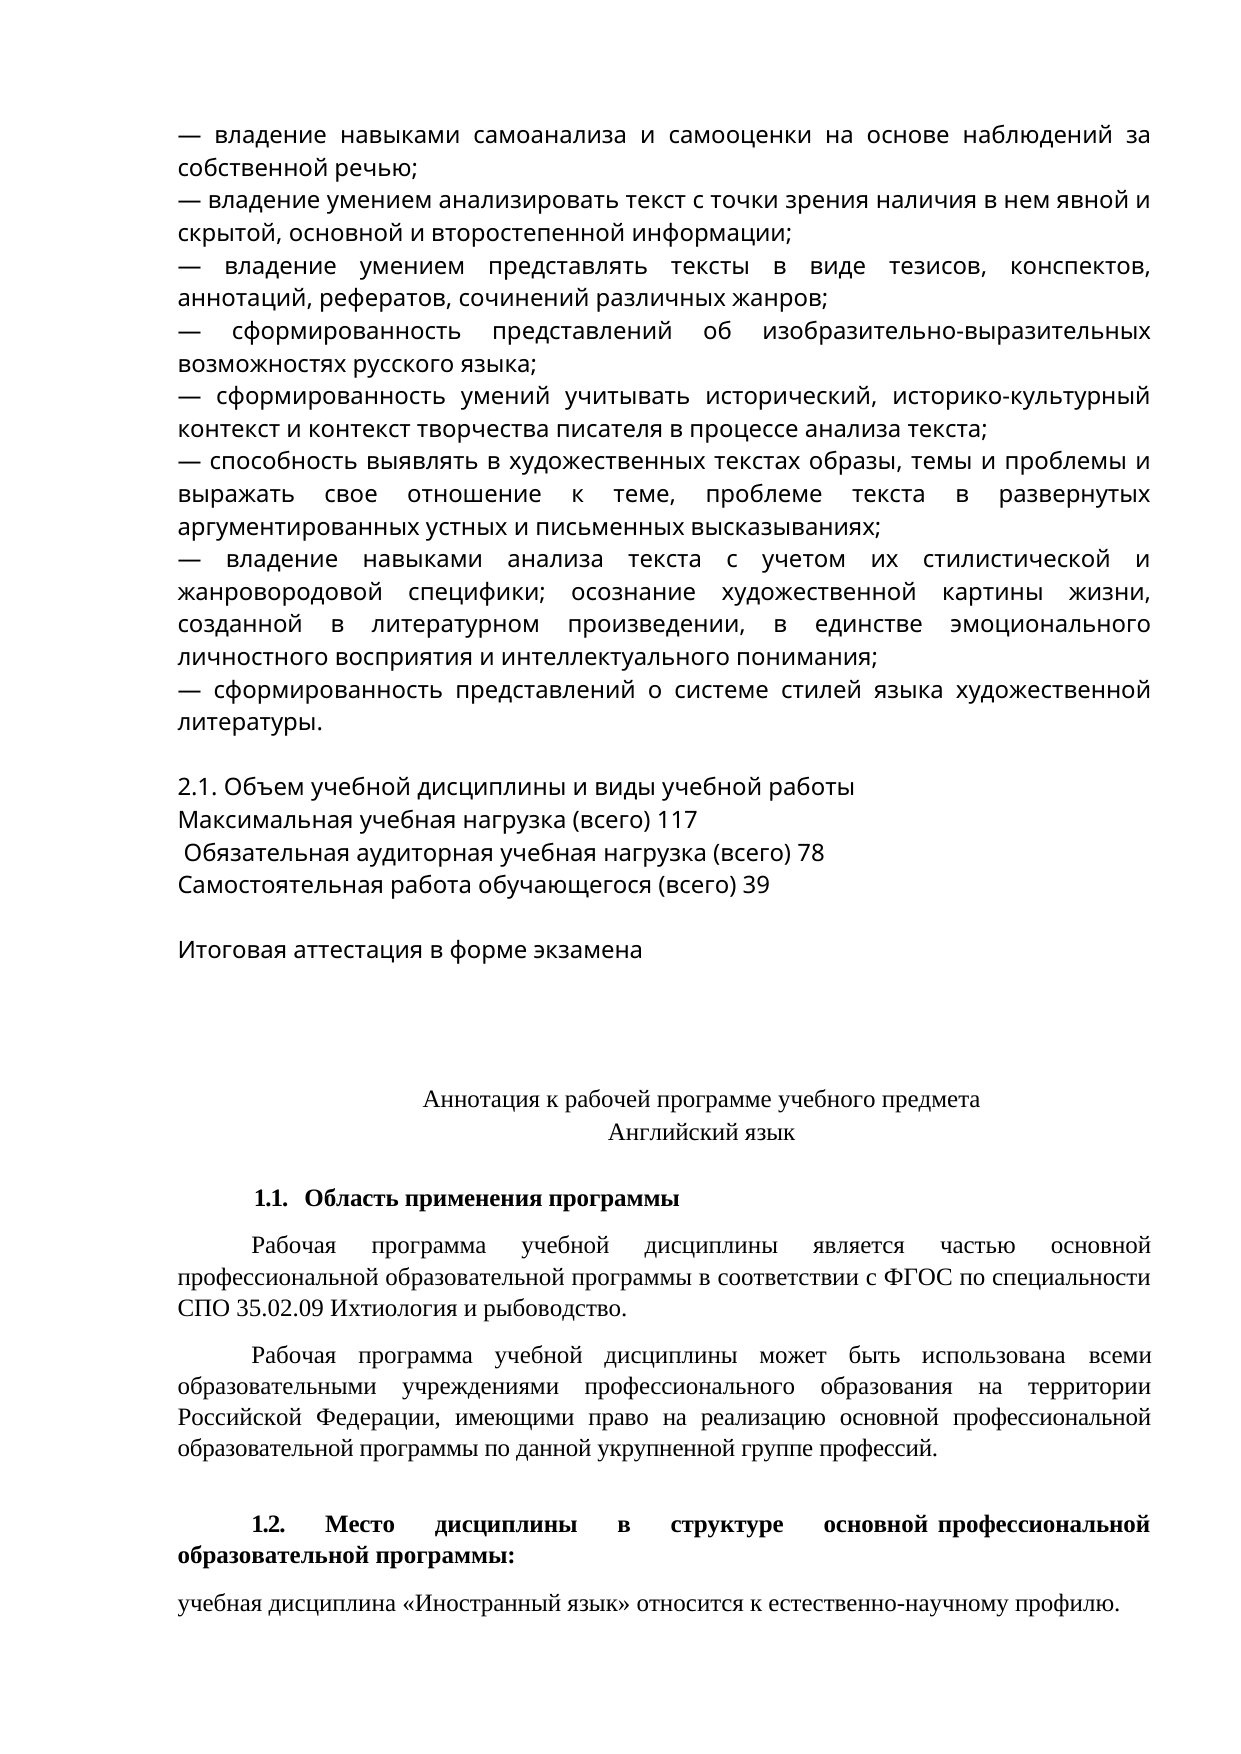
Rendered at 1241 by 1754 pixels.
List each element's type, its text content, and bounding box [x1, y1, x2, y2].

text — сформированность представлений об изобразительно-выразительных возможностях русского языка; [177, 314, 1152, 379]
text Обязательная аудиторная учебная нагрузка (всего) 78 [177, 835, 1152, 868]
text Аннотация к рабочей программе учебного предмета [177, 1084, 1152, 1113]
text — способность выявлять в художественных текстах образы, темы и проблемы и выражать свое отношение к теме, проблеме текста в развернутых аргументированных устных и письменных высказываниях; [177, 444, 1152, 542]
text — владение навыками самоанализа и самооценки на основе наблюдений за собственной речью; [177, 118, 1152, 183]
text Итоговая аттестация в форме экзамена [177, 933, 1152, 966]
text — сформированность умений учитывать исторический, историко-культурный контекст и контекст творчества писателя в процессе анализа текста; [177, 379, 1152, 444]
text Рабочая программа учебной дисциплины является частью основной профессиональной образовательной программы в соответствии с ФГОС по специальности СПО 35.02.09 Ихтиология и рыбоводство. [177, 1231, 1152, 1321]
text Самостоятельная работа обучающегося (всего) 39 [177, 868, 1152, 901]
text — владение умением анализировать текст с точки зрения наличия в нем явной и скрытой, основной и второстепенной информации; [177, 183, 1152, 248]
text 2.1. Объем учебной дисциплины и виды учебной работы [177, 770, 1152, 803]
text учебная дисциплина «Иностранный язык» относится к естественно-научному профилю. [177, 1588, 1146, 1617]
text — сформированность представлений о системе стилей языка художественной литературы. [177, 672, 1152, 738]
text Английский язык [177, 1117, 1152, 1146]
text Рабочая программа учебной дисциплины может быть использована всеми образовательными учреждениями профессионального образования на территории Российской Федерации, имеющими право на реализацию основной профессиональной образовательной программы по данной укрупненной группе профессий. [177, 1340, 1152, 1462]
text — владение умением представлять тексты в виде тезисов, конспектов, аннотаций, рефератов, сочинений различных жанров; [177, 248, 1152, 314]
text 1.1. Область применения программы [254, 1183, 1152, 1212]
text — владение навыками анализа текста с учетом их стилистической и жанровородовой специфики; осознание художественной картины жизни, созданной в литературном произведении, в единстве эмоционального личностного восприятия и интеллектуального понимания; [177, 542, 1152, 672]
text Максимальная учебная нагрузка (всего) 117 [177, 803, 1152, 835]
text 1.2. Место дисциплины в структуре основной профессиональной образовательной программы: [177, 1509, 1152, 1569]
